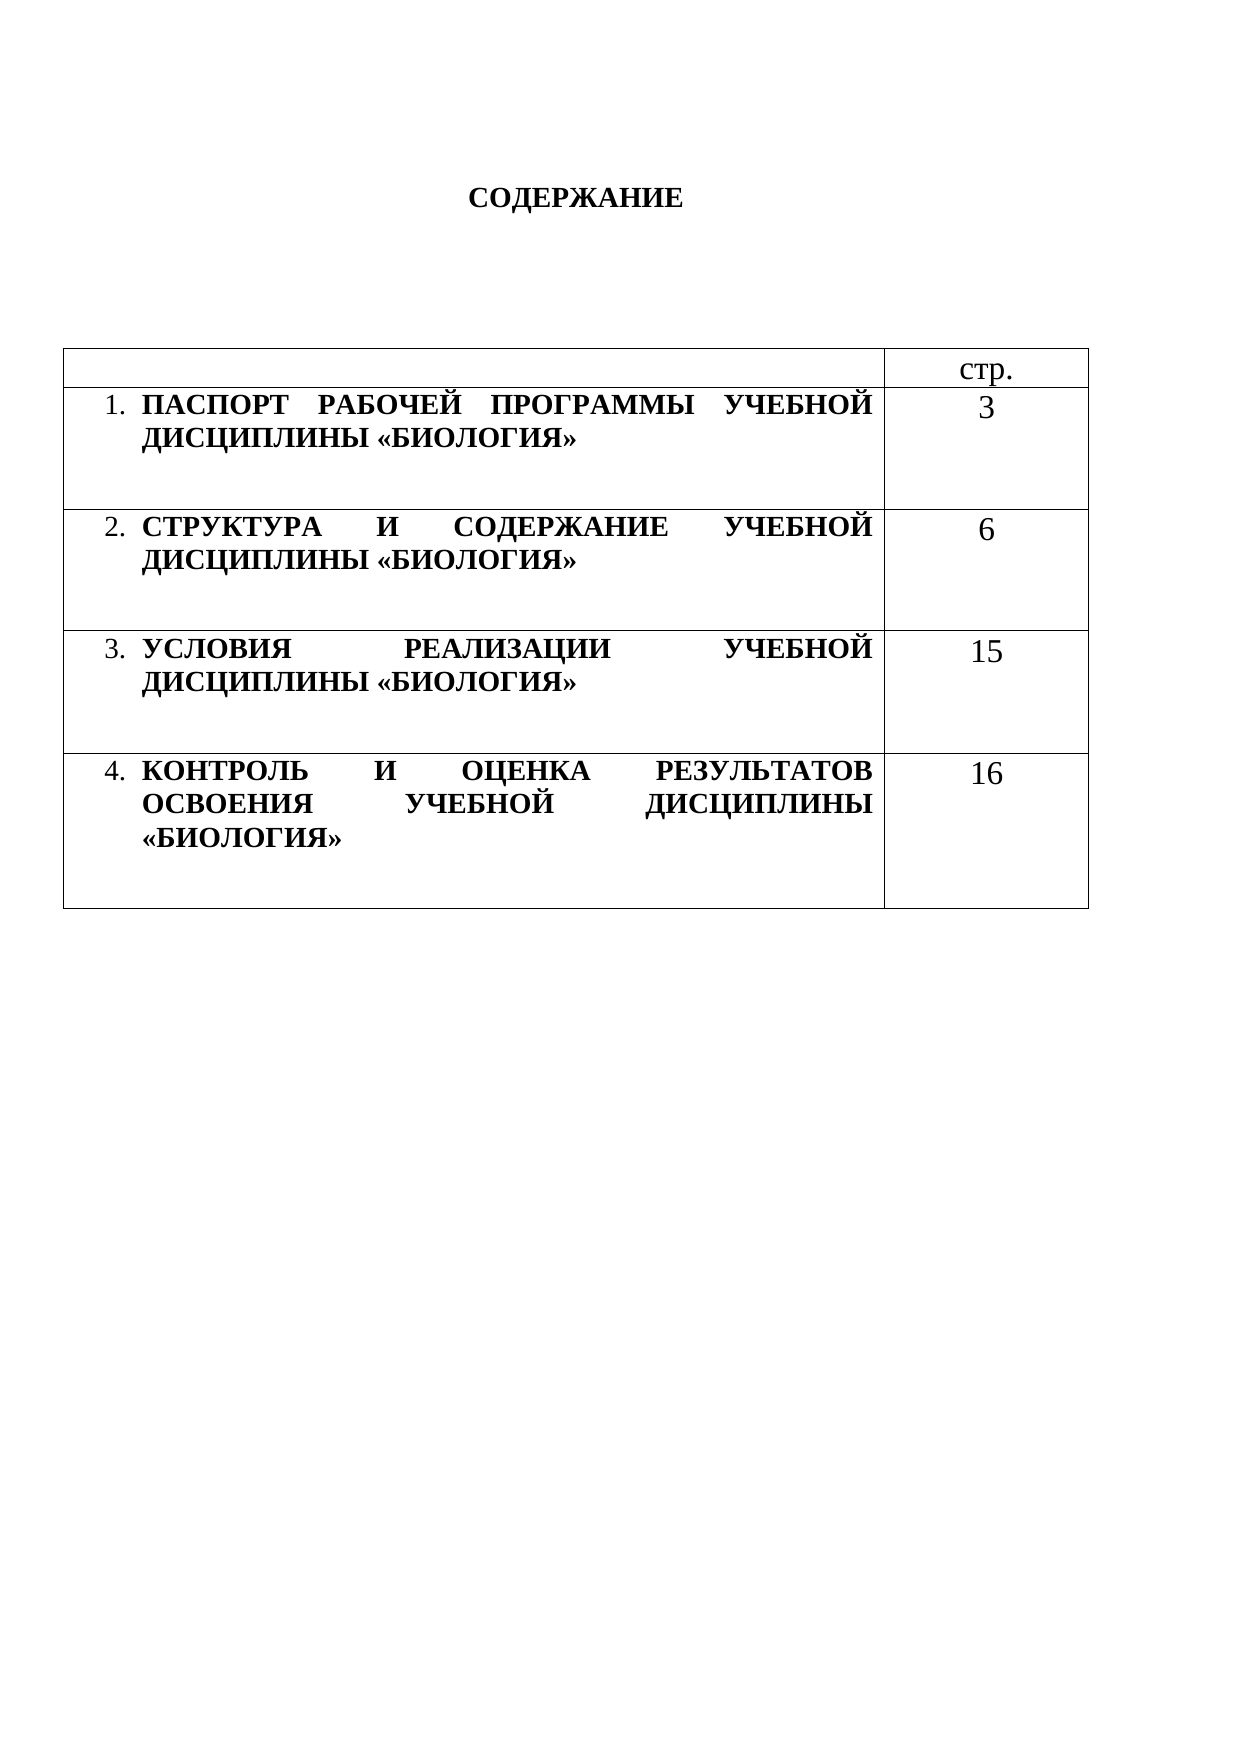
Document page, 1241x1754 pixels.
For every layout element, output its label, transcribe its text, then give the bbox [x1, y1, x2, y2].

text СОДЕРЖАНИЕ [89, 180, 1063, 213]
table_cell УСЛОВИЯ РЕАЛИЗАЦИИ УЧЕБНОЙ ДИСЦИПЛИНЫ «БИОЛОГИЯ» [64, 631, 884, 752]
table_cell СТРУКТУРА И СОДЕРЖАНИЕ УЧЕБНОЙ ДИСЦИПЛИНЫ «БИОЛОГИЯ» [64, 510, 884, 630]
table_cell 15 [885, 631, 1088, 752]
table_cell ПАСПОРТ РАБОЧЕЙ ПРОГРАММЫ УЧЕБНОЙ ДИСЦИПЛИНЫ «БИОЛОГИЯ» [64, 388, 884, 508]
table_cell 6 [885, 510, 1088, 630]
table_cell 16 [885, 754, 1088, 908]
table_header [64, 349, 884, 386]
table_header стр. [885, 349, 1088, 386]
table_cell КОНТРОЛЬ И ОЦЕНКА РЕЗУЛЬТАТОВ ОСВОЕНИЯ УЧЕБНОЙ ДИСЦИПЛИНЫ «БИОЛОГИЯ» [64, 754, 884, 908]
table_cell 3 [885, 388, 1088, 508]
